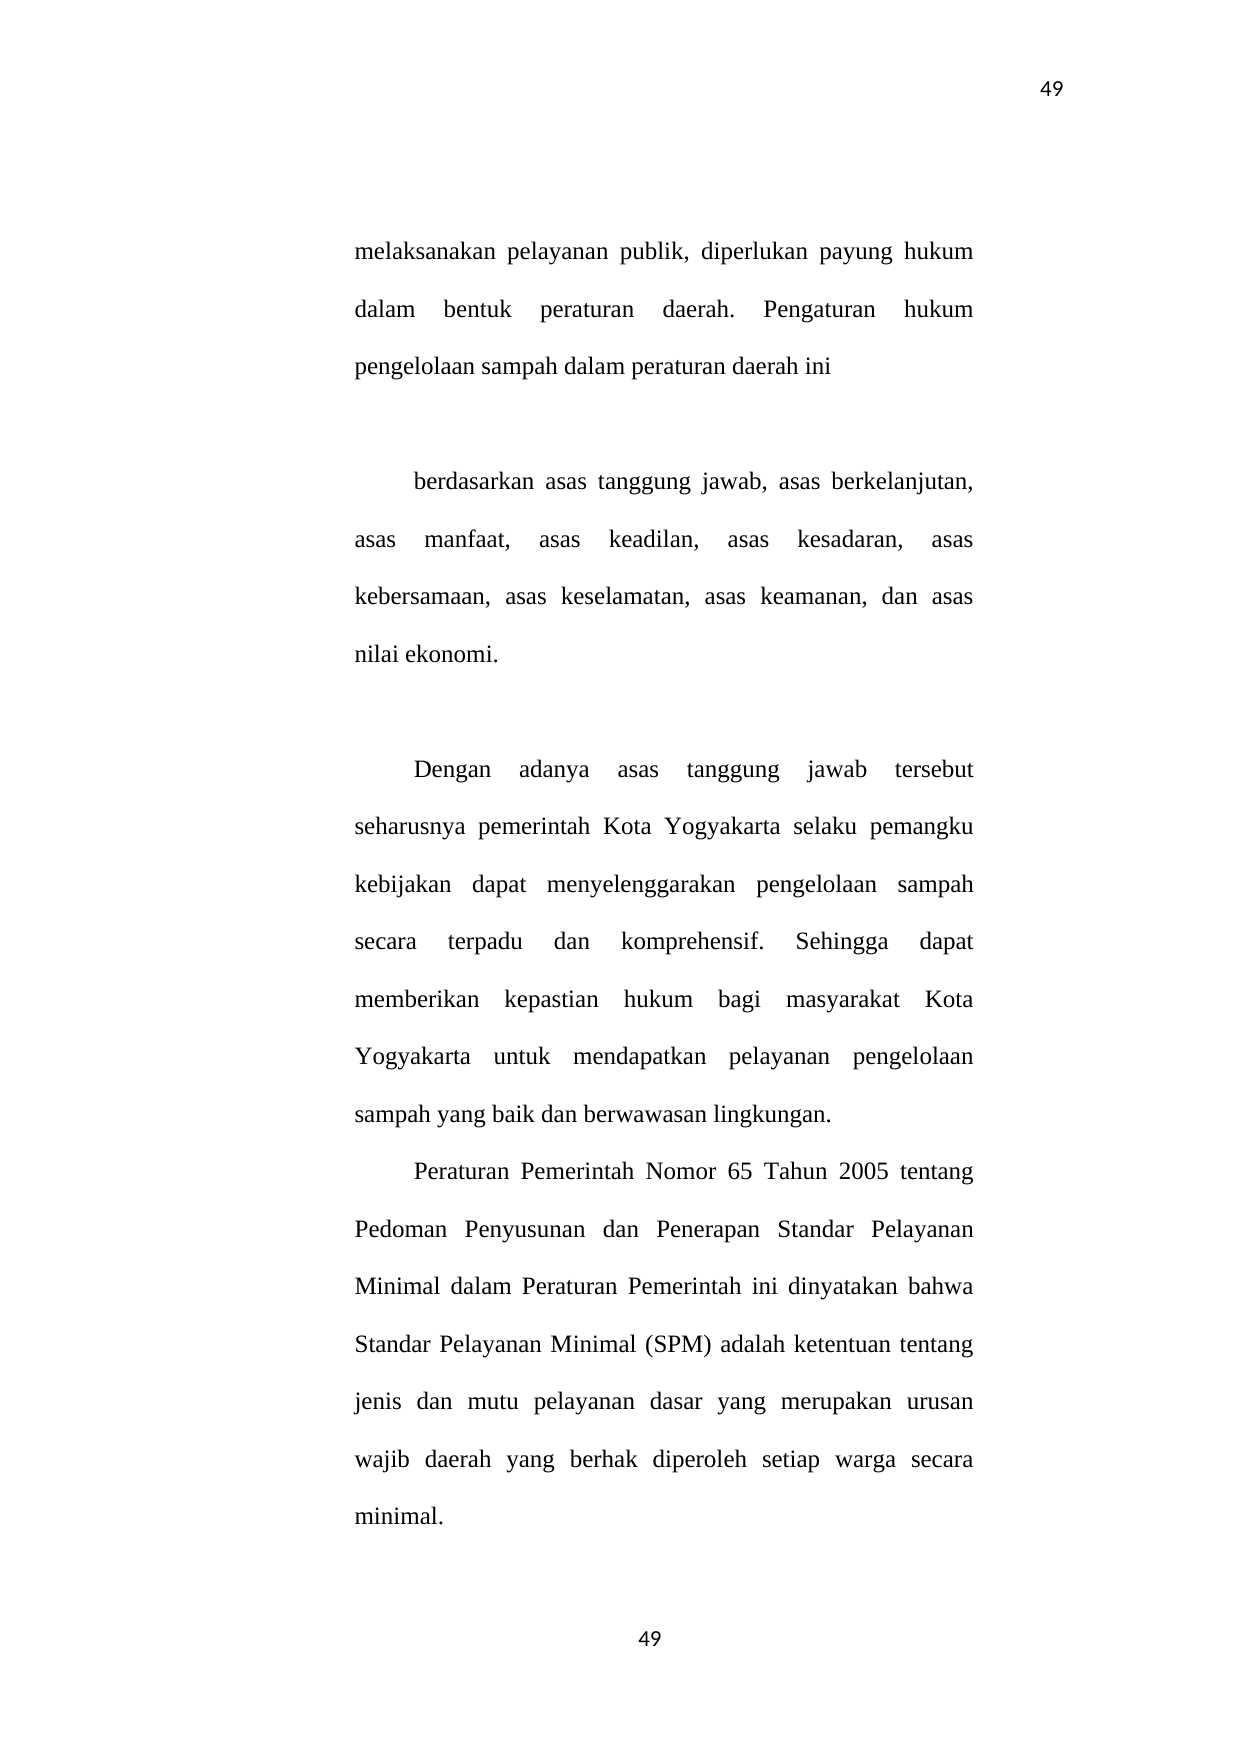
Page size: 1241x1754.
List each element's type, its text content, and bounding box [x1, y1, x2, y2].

list Peraturan Pemerintah Nomor 65 Tahun 2005 tentang Pedoman Penyusunan dan Penerapan Standar Pelayanan Minimal dalam Peraturan Pemerintah ini dinyatakan bahwa Standar Pelayanan Minimal (SPM) adalah ketentuan tentang jenis dan mutu pelayanan dasar yang merupakan urusan wajib daerah yang berhak diperoleh setiap warga secara minimal. [354, 1156, 974, 1530]
list berdasarkan asas tanggung jawab, asas berkelanjutan, asas manfaat, asas keadilan, asas kesadaran, asas kebersamaan, asas keselamatan, asas keamanan, dan asas nilai ekonomi. [354, 466, 974, 667]
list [354, 236, 974, 380]
list Dengan adanya asas tanggung jawab tersebut seharusnya pemerintah Kota Yogyakarta selaku pemangku kebijakan dapat menyelenggarakan pengelolaan sampah secara terpadu dan komprehensif. Sehingga dapat memberikan kepastian hukum bagi masyarakat Kota Yogyakarta untuk mendapatkan pelayanan pengelolaan sampah yang baik dan berwawasan lingkungan. [354, 754, 974, 1127]
